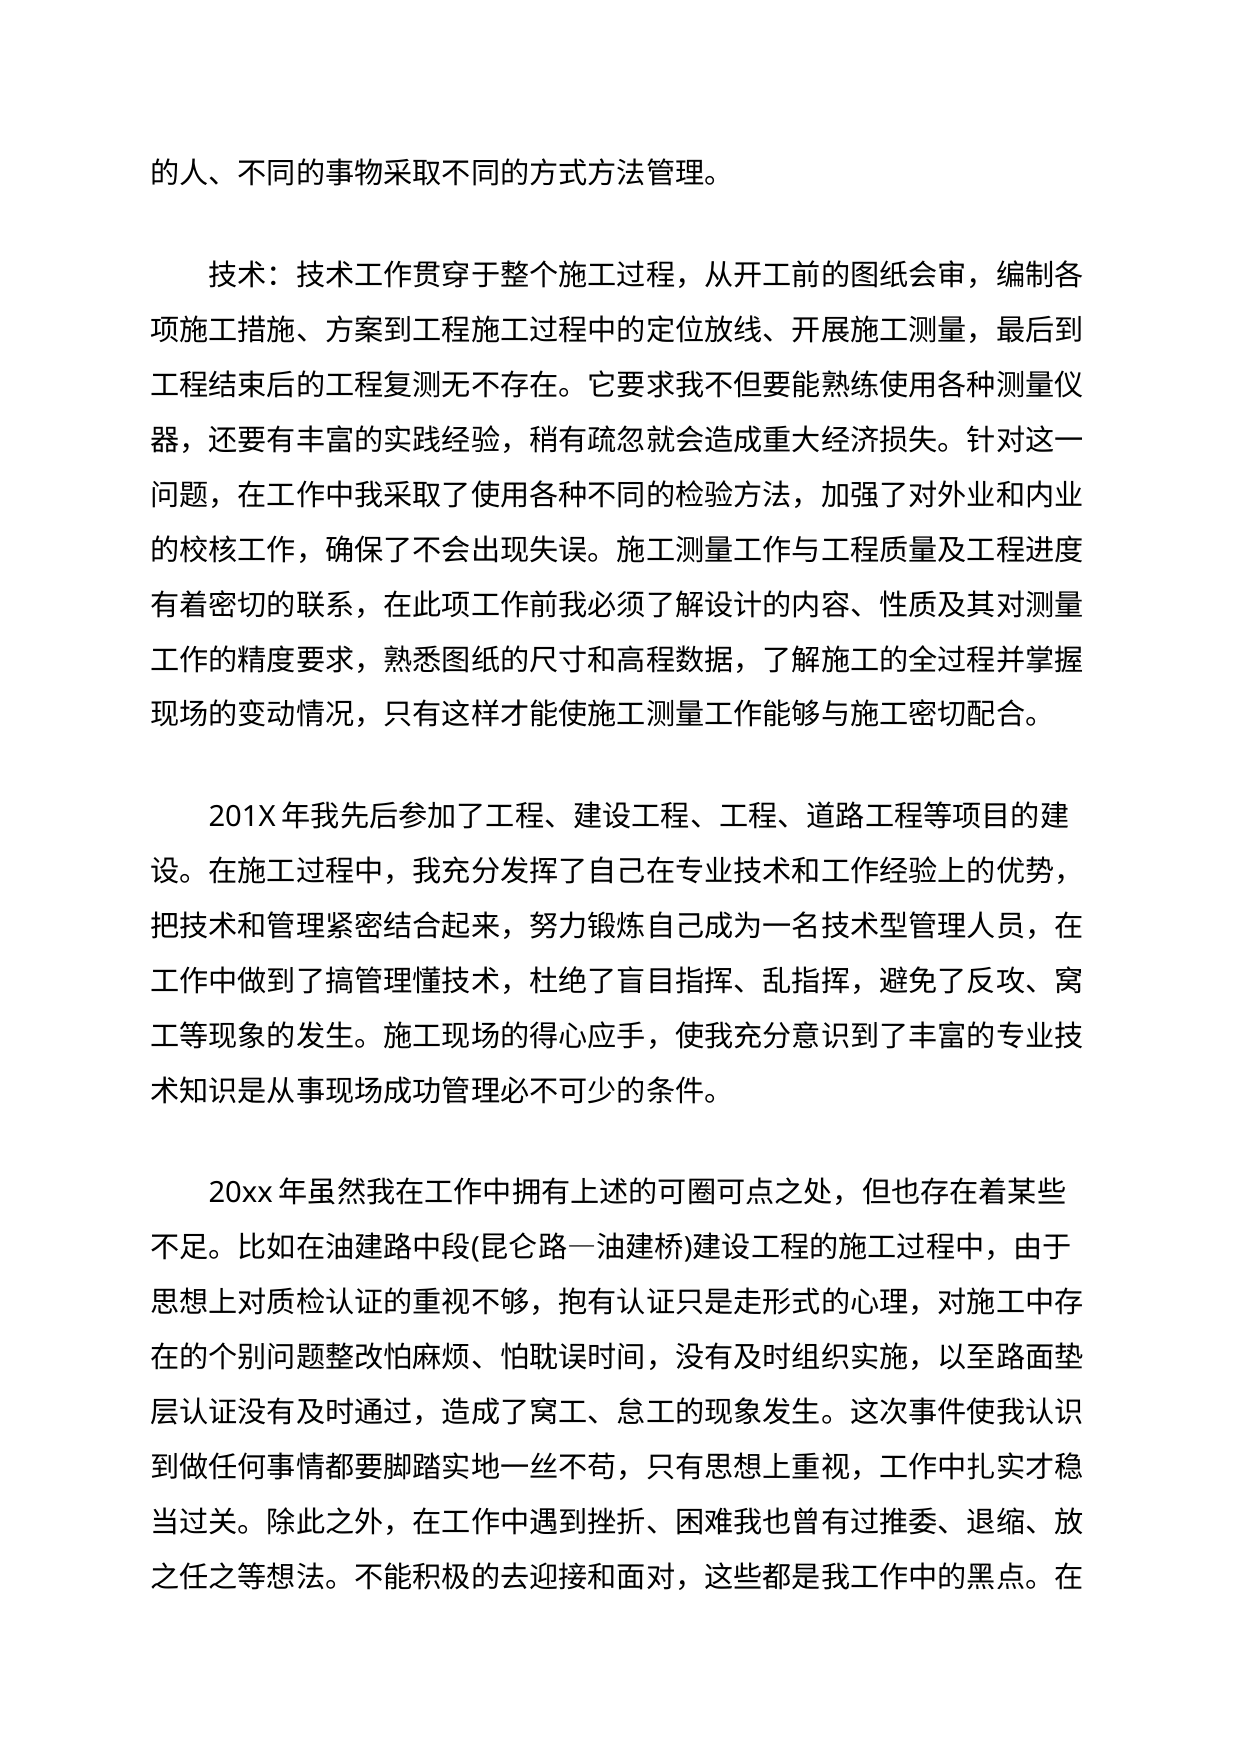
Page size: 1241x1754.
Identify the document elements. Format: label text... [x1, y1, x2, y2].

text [150, 150, 1090, 192]
text 201X年我先后参加了工程、建设工程、工程、道路工程等项目的建设。在施工过程中，我充分发挥了自己在专业技术和工作经验上的优势，把技术和管理紧密结合起来，努力锻炼自己成为一名技术型管理人员，在工作中做到了搞管理懂技术，杜绝了盲目指挥、乱指挥，避免了反攻、窝工等现象的发生。施工现场的得心应手，使我充分意识到了丰富的专业技术知识是从事现场成功管理必不可少的条件。 [150, 793, 1090, 1109]
text 技术：技术工作贯穿于整个施工过程，从开工前的图纸会审，编制各项施工措施、方案到工程施工过程中的定位放线、开展施工测量，最后到工程结束后的工程复测无不存在。它要求我不但要能熟练使用各种测量仪器，还要有丰富的实践经验，稍有疏忽就会造成重大经济损失。针对这一问题，在工作中我采取了使用各种不同的检验方法，加强了对外业和内业的校核工作，确保了不会出现失误。施工测量工作与工程质量及工程进度有着密切的联系，在此项工作前我必须了解设计的内容、性质及其对测量工作的精度要求，熟悉图纸的尺寸和高程数据，了解施工的全过程并掌握现场的变动情况，只有这样才能使施工测量工作能够与施工密切配合。 [150, 252, 1090, 733]
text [150, 1169, 1090, 1596]
